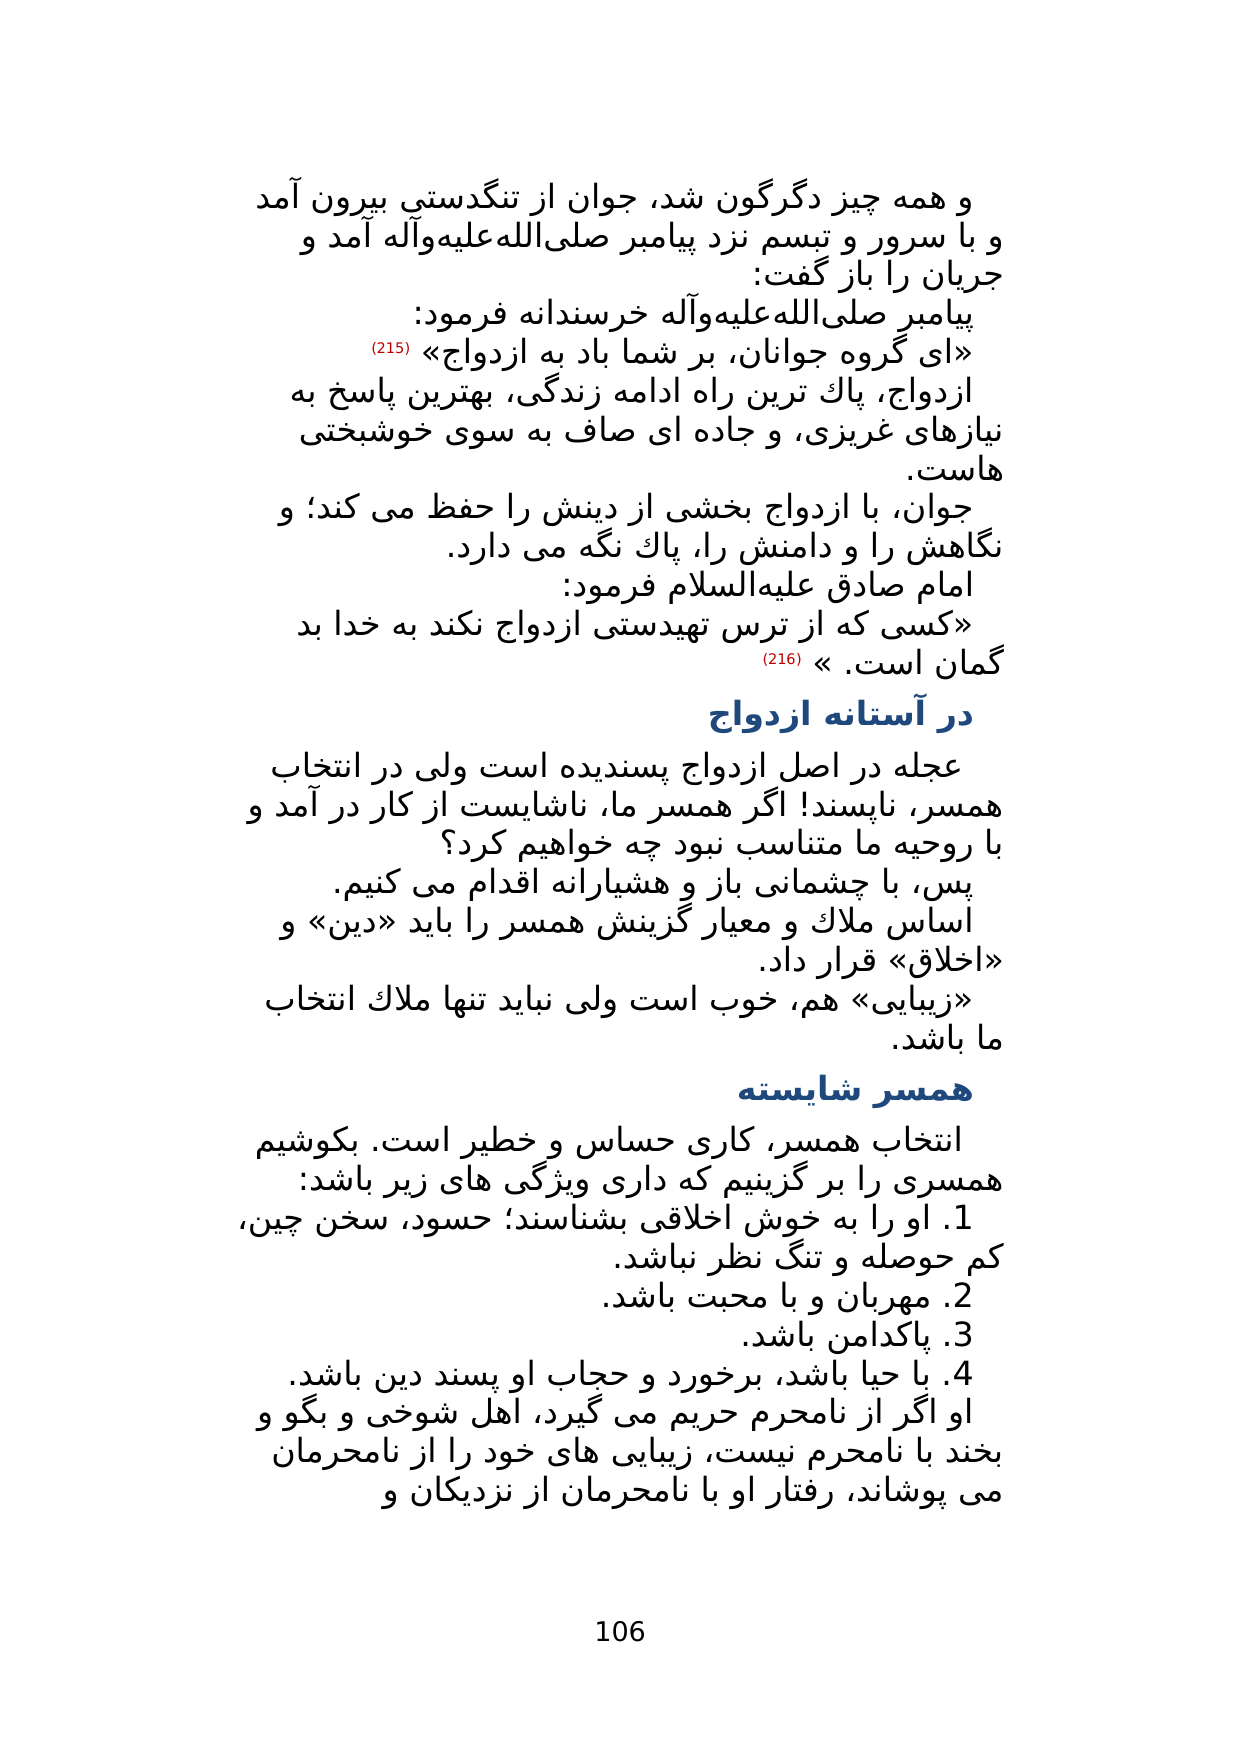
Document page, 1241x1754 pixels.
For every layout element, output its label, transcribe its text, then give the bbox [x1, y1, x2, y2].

text «اى گروه جوانان، بر شما باد به ازدواج» (215) [236, 333, 1004, 371]
subtitle همسر شايسته [236, 1069, 1004, 1108]
text و همه چيز دگرگون شد، جوان از تنگدستى بيرون آمد و با سرور و تبسم نزد پيامبر صلى‌الله‌عليه‌وآله‌ آمد و جريان را باز گفت: [236, 177, 1004, 294]
text پس، با چشمانى باز و هشيارانه اقدام مى كنيم. [236, 863, 1004, 902]
subtitle در آستانه ازدواج [236, 695, 1004, 734]
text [236, 1393, 1004, 1509]
text «كسى كه از ترس تهيدستى ازدواج نكند به خدا بد گمان است. » (216) [236, 604, 1004, 682]
text «زيبايى» هم، خوب است ولى نبايد تنها ملاك انتخاب ما باشد. [236, 979, 1004, 1057]
text امام صادق عليه‌السلام فرمود: [236, 566, 1004, 604]
text اساس ملاك و معيار گزينش همسر را بايد «دين» و «اخلاق» قرار داد. [236, 902, 1004, 979]
text 4. با حيا باشد، برخورد و حجاب او پسند دين باشد. [236, 1354, 1004, 1393]
text پيامبر صلى‌الله‌عليه‌وآله‌ خرسندانه فرمود: [236, 294, 1004, 333]
text جوان، با ازدواج بخشى از دينش را حفظ مى كند؛ و نگاهش را و دامنش را، پاك نگه مى دارد. [236, 488, 1004, 566]
text 2. مهربان و با محبت باشد. [236, 1276, 1004, 1315]
text ازدواج، پاك ترين راه ادامه زندگى، بهترين پاسخ به نيازهاى غريزى، و جاده اى صاف به سوى خوشبختى هاست. [236, 371, 1004, 488]
text انتخاب همسر، كارى حساس و خطير است. بكوشيم همسرى را بر گزينيم كه دارى ويژگى هاى زير باشد: [236, 1121, 1004, 1198]
text عجله در اصل ازدواج پسنديده است ولى در انتخاب همسر، ناپسند! اگر همسر ما، ناشايست از كار در آمد و با روحيه ما متناسب نبود چه خواهيم كرد؟ [236, 746, 1004, 863]
text 3. پاكدامن باشد. [236, 1315, 1004, 1354]
text 1. او را به خوش اخلاقى بشناسند؛ حسود، سخن چين، كم حوصله و تنگ نظر نباشد. [236, 1198, 1004, 1276]
